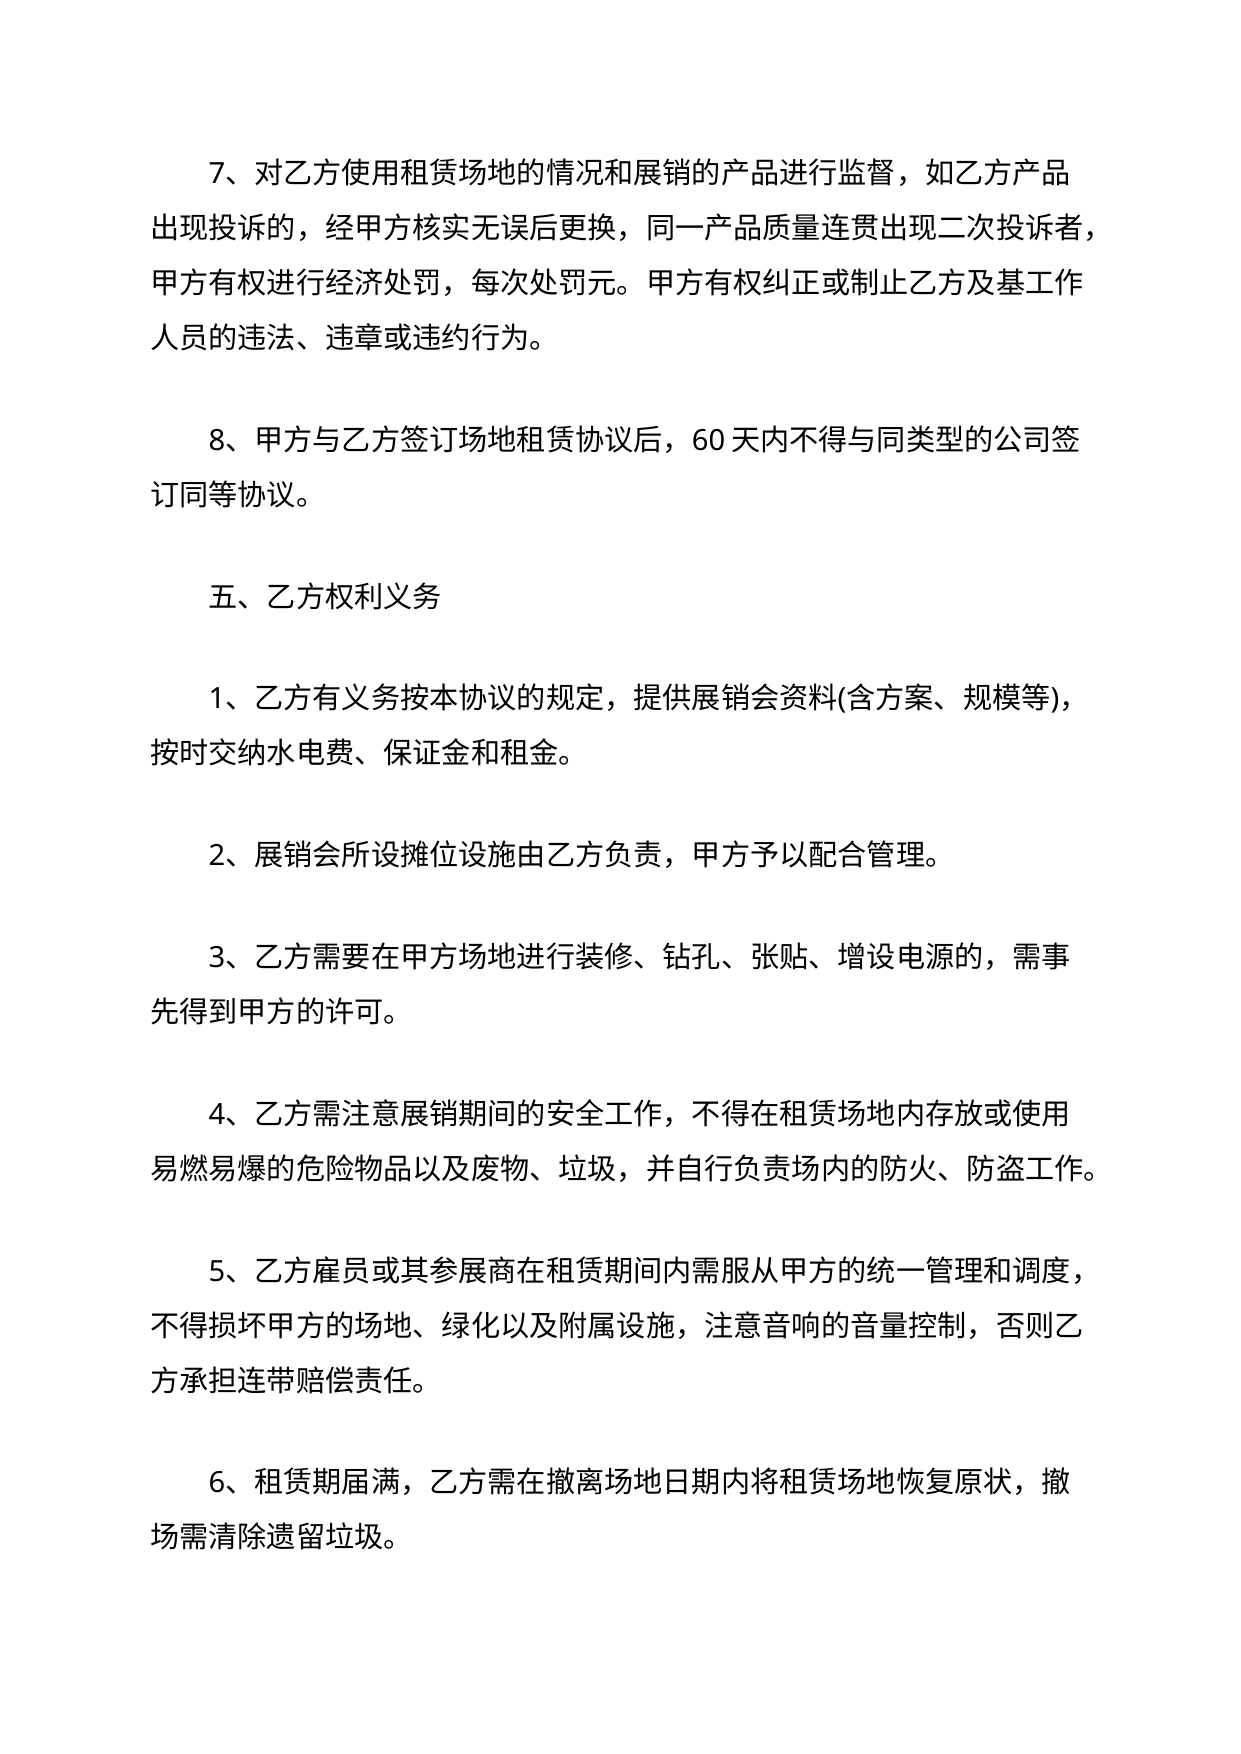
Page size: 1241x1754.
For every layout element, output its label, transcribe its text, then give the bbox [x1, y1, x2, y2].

text 1、乙方有义务按本协议的规定，提供展销会资料(含方案、规模等)，按时交纳水电费、保证金和租金。 [150, 675, 1090, 772]
text 7、对乙方使用租赁场地的情况和展销的产品进行监督，如乙方产品出现投诉的，经甲方核实无误后更换，同一产品质量连贯出现二次投诉者，甲方有权进行经济处罚，每次处罚元。甲方有权纠正或制止乙方及基工作人员的违法、违章或违约行为。 [150, 150, 1090, 357]
text 五、乙方权利义务 [150, 573, 1090, 616]
text 5、乙方雇员或其参展商在租赁期间内需服从甲方的统一管理和调度，不得损坏甲方的场地、绿化以及附属设施，注意音响的音量控制，否则乙方承担连带赔偿责任。 [150, 1247, 1090, 1399]
text 6、租赁期届满，乙方需在撤离场地日期内将租赁场地恢复原状，撤场需清除遗留垃圾。 [150, 1459, 1090, 1556]
text 2、展销会所设摊位设施由乙方负责，甲方予以配合管理。 [150, 832, 1090, 874]
text 3、乙方需要在甲方场地进行装修、钻孔、张贴、增设电源的，需事先得到甲方的许可。 [150, 934, 1090, 1031]
text 8、甲方与乙方签订场地租赁协议后，60天内不得与同类型的公司签订同等协议。 [150, 417, 1090, 514]
text 4、乙方需注意展销期间的安全工作，不得在租赁场地内存放或使用易燃易爆的危险物品以及废物、垃圾，并自行负责场内的防火、防盗工作。 [150, 1091, 1090, 1188]
